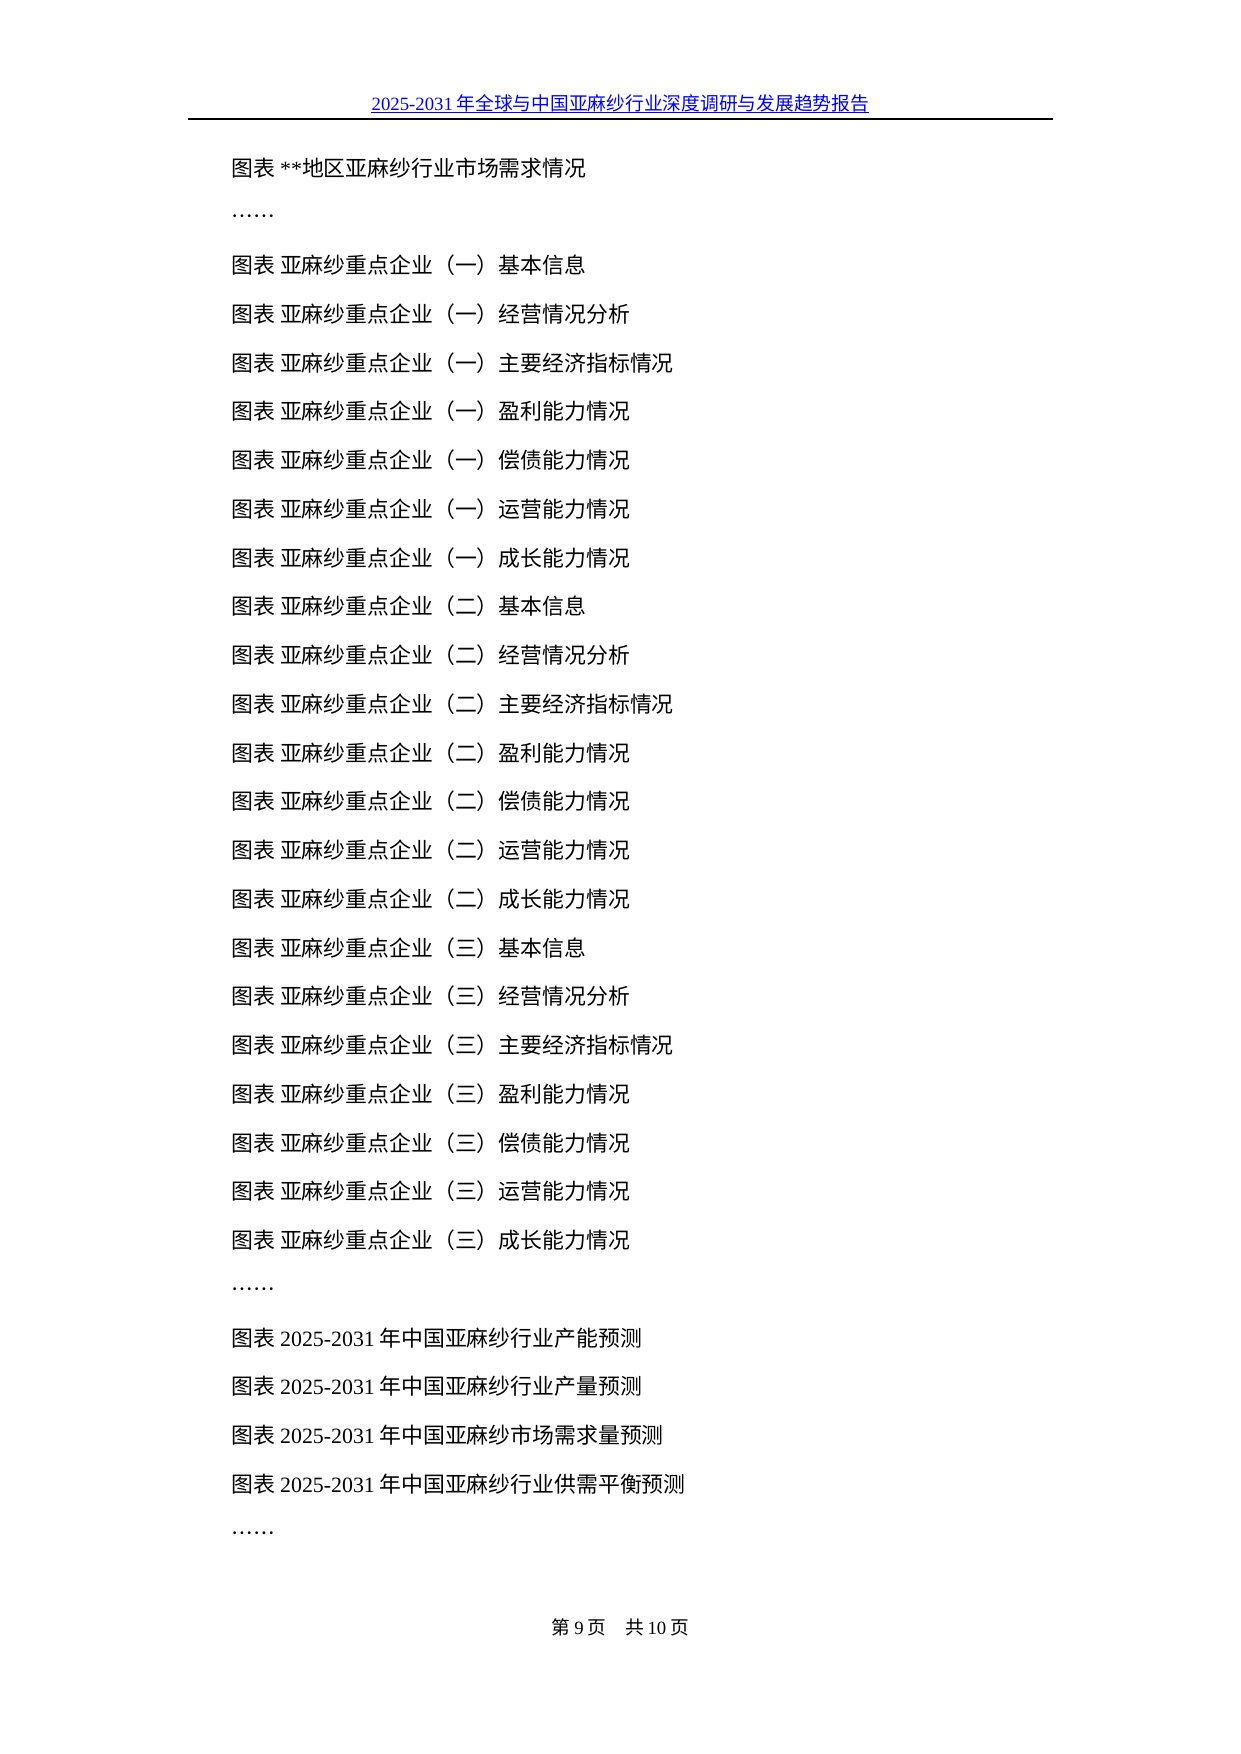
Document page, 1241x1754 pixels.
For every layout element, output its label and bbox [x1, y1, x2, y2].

text [187, 150, 1053, 1548]
